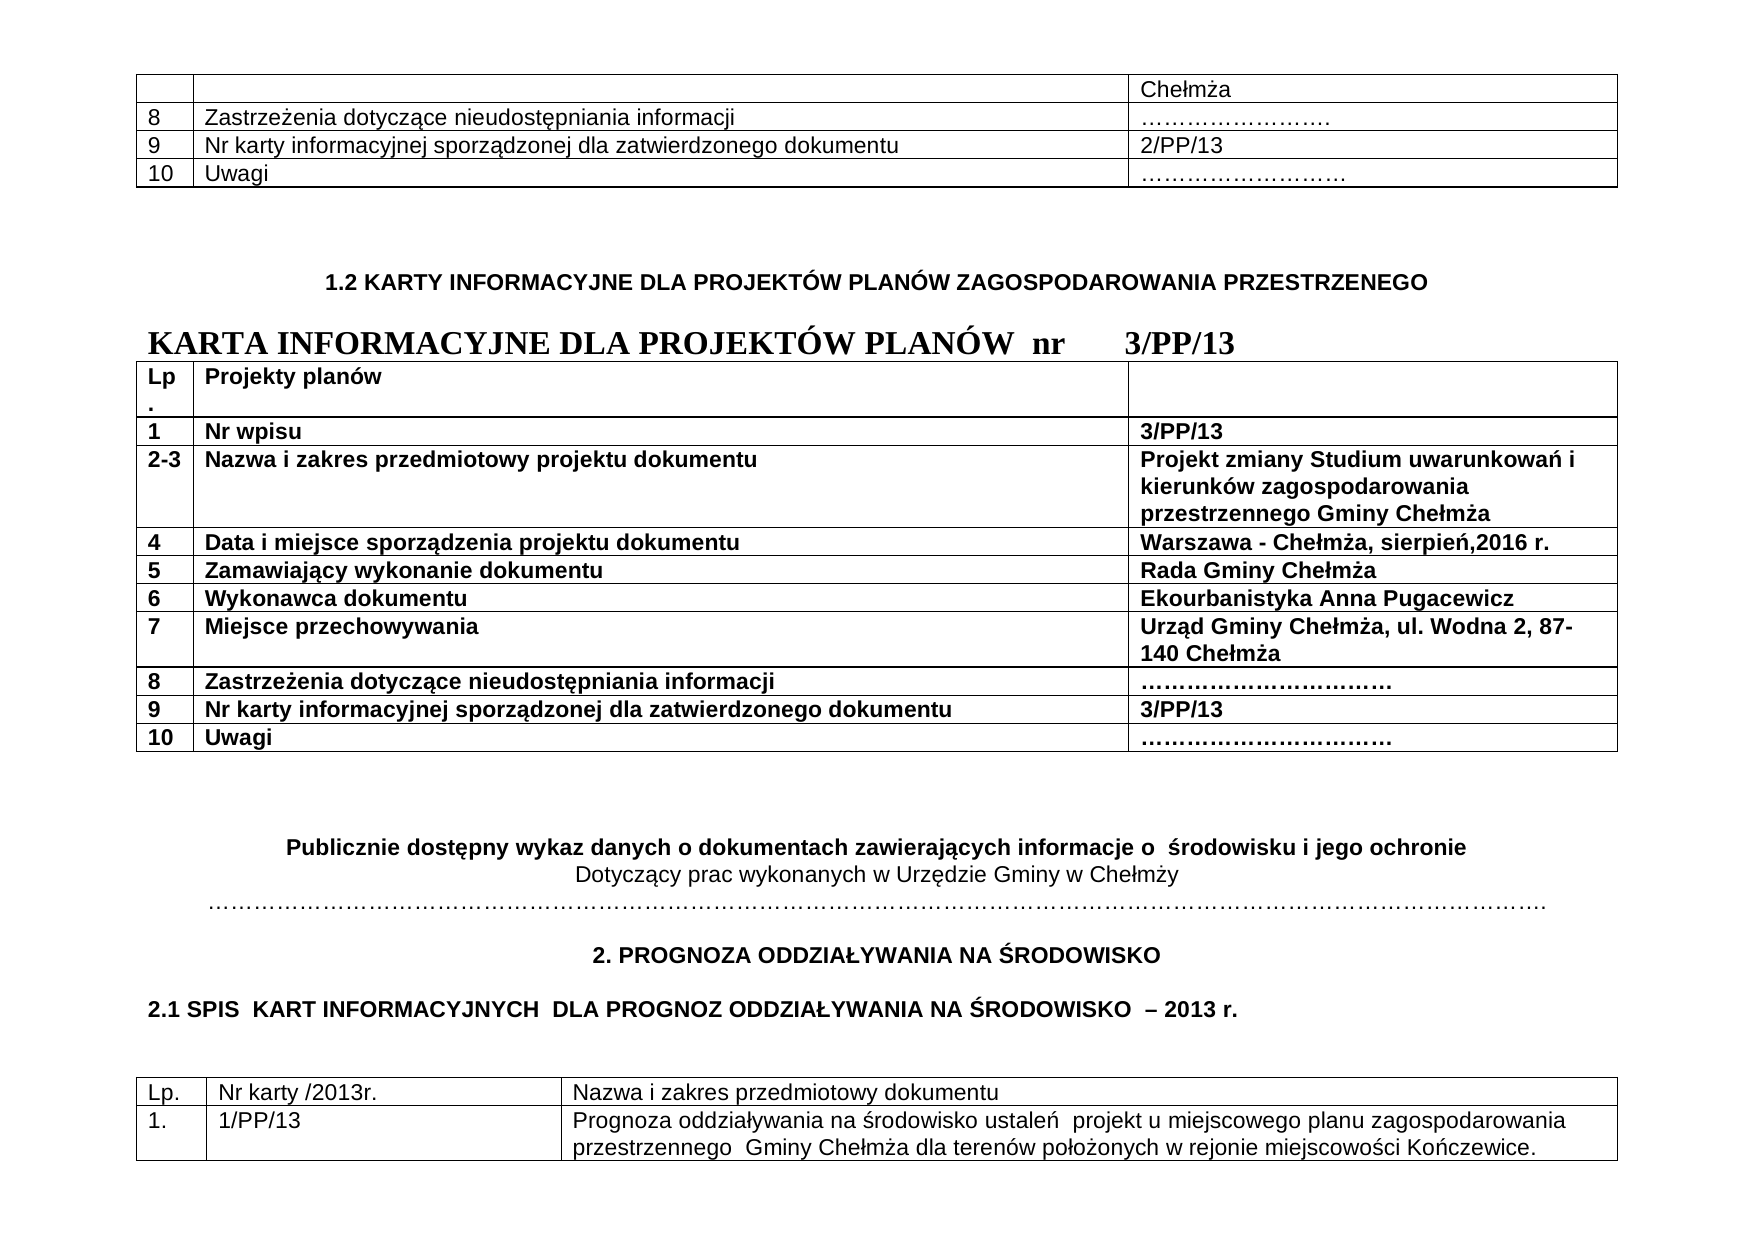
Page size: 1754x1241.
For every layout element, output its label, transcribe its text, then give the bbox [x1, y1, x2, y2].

table_cell Zastrzeżenia dotyczące nieudostępniania informacji [194, 668, 1128, 694]
table_cell 5 [137, 556, 193, 583]
table_cell 3/PP/13 [1129, 696, 1617, 723]
subtitle 2.1 SPIS KART INFORMACYJNYCH DLA PROGNOZ ODDZIAŁYWANIA NA ŚRODOWISKO – 2013 r. [148, 1007, 1606, 1034]
table_cell Uwagi [194, 724, 1128, 751]
table_cell 9 [137, 131, 193, 158]
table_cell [1129, 75, 1617, 102]
table_cell 1/PP/13 [207, 1118, 561, 1172]
table_cell 3/PP/13 [1129, 418, 1617, 444]
table_header Lp. [137, 362, 193, 416]
table_cell Nr karty informacyjnej sporządzonej dla zatwierdzonego dokumentu [194, 131, 1128, 158]
table_header Lp. [137, 1089, 206, 1116]
table_cell Nr wpisu [194, 418, 1128, 444]
subtitle KARTA INFORMACYJNE DLA PROJEKTÓW PLANÓW nr 3/PP/13 [148, 323, 1606, 361]
table_cell 6 [137, 584, 193, 611]
table_cell Rada Gminy Chełmża [1129, 556, 1617, 583]
table_cell …………………………… [1129, 724, 1617, 751]
table_header Nr karty /2013r. [207, 1089, 561, 1116]
table_cell Ekourbanistyka Anna Pugacewicz [1129, 584, 1617, 611]
table_cell 7 [137, 612, 193, 666]
subtitle 1.2 KARTY INFORMACYJNE DLA PROJEKTÓW PLANÓW ZAGOSPODAROWANIA PRZESTRZENEGO [148, 269, 1606, 296]
subtitle Publicznie dostępny wykaz danych o dokumentach zawierających informacje o środowisku i jego ochronie [148, 833, 1606, 860]
subtitle Dotyczący prac wykonanych w Urzędzie Gminy w Chełmży [148, 860, 1606, 887]
table_cell 8 [137, 103, 193, 130]
table_cell Miejsce przechowywania [194, 612, 1128, 666]
table_cell ……………………… [1129, 159, 1617, 186]
table_cell 9 [137, 696, 193, 723]
table_cell Zastrzeżenia dotyczące nieudostępniania informacji [194, 103, 1128, 130]
table_cell Wykonawca dokumentu [194, 584, 1128, 611]
table_cell ……………………. [1129, 103, 1617, 130]
table_header [1129, 362, 1617, 416]
table_cell Urząd Gminy Chełmża, ul. Wodna 2, 87-140 Chełmża [1129, 612, 1617, 666]
table_cell 7 [137, 75, 193, 102]
table_cell 10 [137, 159, 193, 186]
table_cell 8 [137, 668, 193, 694]
table_cell …………………………… [1129, 668, 1617, 694]
table_cell Uwagi [194, 159, 1128, 186]
table_cell Warszawa - Chełmża, sierpień,2016 r. [1129, 528, 1617, 555]
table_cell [194, 75, 1128, 102]
table_cell 2-3 [137, 446, 193, 527]
table_cell Zamawiający wykonanie dokumentu [194, 556, 1128, 583]
table_cell 1. [137, 1118, 206, 1172]
table_cell Nazwa i zakres przedmiotowy projektu dokumentu [194, 446, 1128, 527]
table_cell Data i miejsce sporządzenia projektu dokumentu [194, 528, 1128, 555]
table_cell Prognoza oddziaływania na środowisko ustaleń projekt u miejscowego planu zagospodarowania przestrzennego Gminy Chełmża dla terenów położonych w rejonie miejscowości Kończewice. [562, 1118, 1617, 1172]
subtitle …………………………………………………………………………………………………………………………………………………………. [148, 887, 1606, 914]
table_cell Projekt zmiany Studium uwarunkowań i kierunków zagospodarowania przestrzennego Gminy Chełmża [1129, 446, 1617, 527]
table_header Nazwa i zakres przedmiotowy dokumentu [562, 1089, 1617, 1116]
table_cell 10 [137, 724, 193, 751]
table_cell 1 [137, 418, 193, 444]
table_cell 2/PP/13 [1129, 131, 1617, 158]
table_header Projekty planów [194, 362, 1128, 416]
table_cell 4 [137, 528, 193, 555]
table_cell Nr karty informacyjnej sporządzonej dla zatwierdzonego dokumentu [194, 696, 1128, 723]
subtitle 2. PROGNOZA ODDZIAŁYWANIA NA ŚRODOWISKO [148, 941, 1606, 968]
